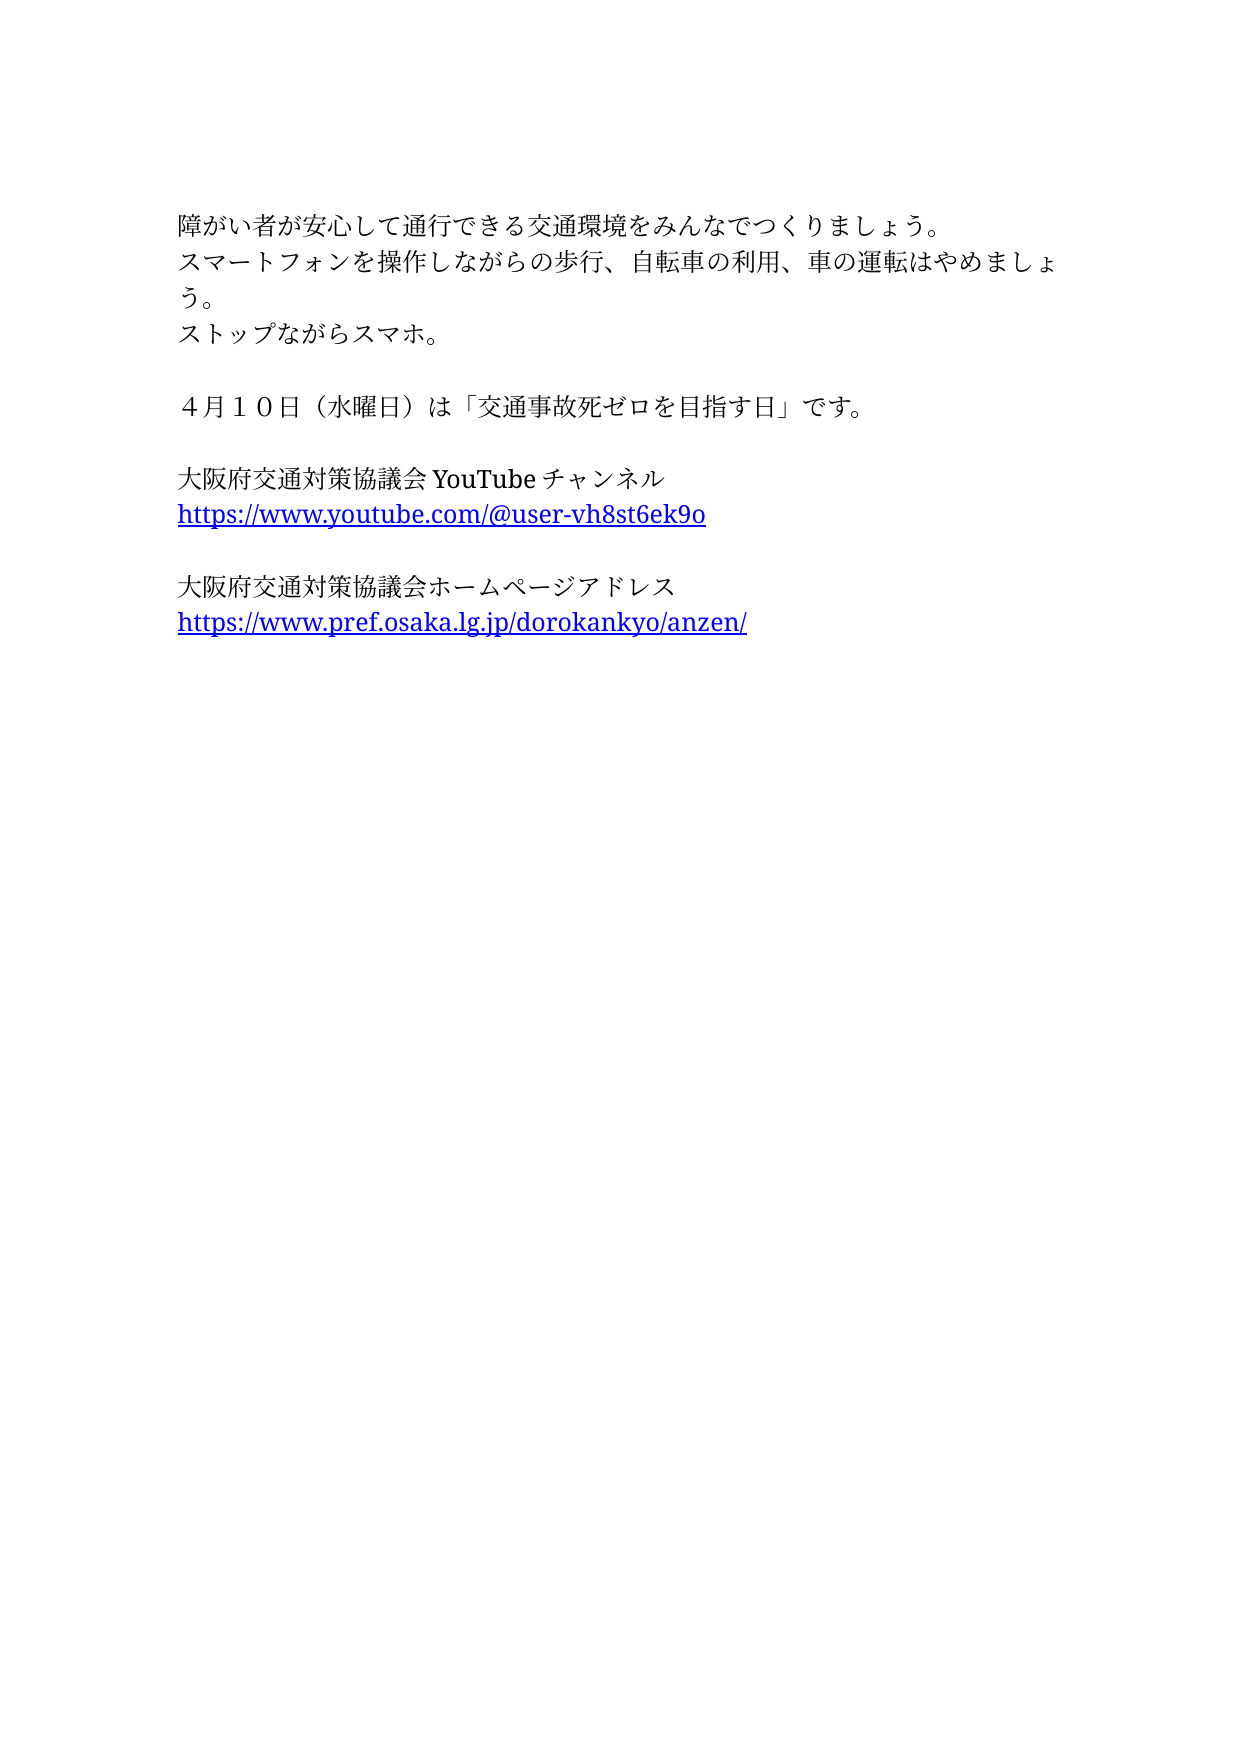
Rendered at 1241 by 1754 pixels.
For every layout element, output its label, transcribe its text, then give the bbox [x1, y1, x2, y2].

text https://www.youtube.com/@user-vh8st6ek9o [177, 495, 1063, 531]
text https://www.pref.osaka.lg.jp/dorokankyo/anzen/ [177, 603, 1063, 639]
text 障がい者が安心して通行できる交通環境をみんなでつくりましょう。 [177, 207, 1063, 243]
text ４月１０日（水曜日）は「交通事故死ゼロを目指す日」です。 [177, 387, 1063, 423]
text 大阪府交通対策協議会YouTubeチャンネル [177, 459, 1063, 495]
text ストップながらスマホ。 [177, 315, 1063, 351]
text 大阪府交通対策協議会ホームページアドレス [177, 567, 1063, 603]
text スマートフォンを操作しながらの歩行、自転車の利用、車の運転はやめましょう。 [177, 243, 1063, 315]
